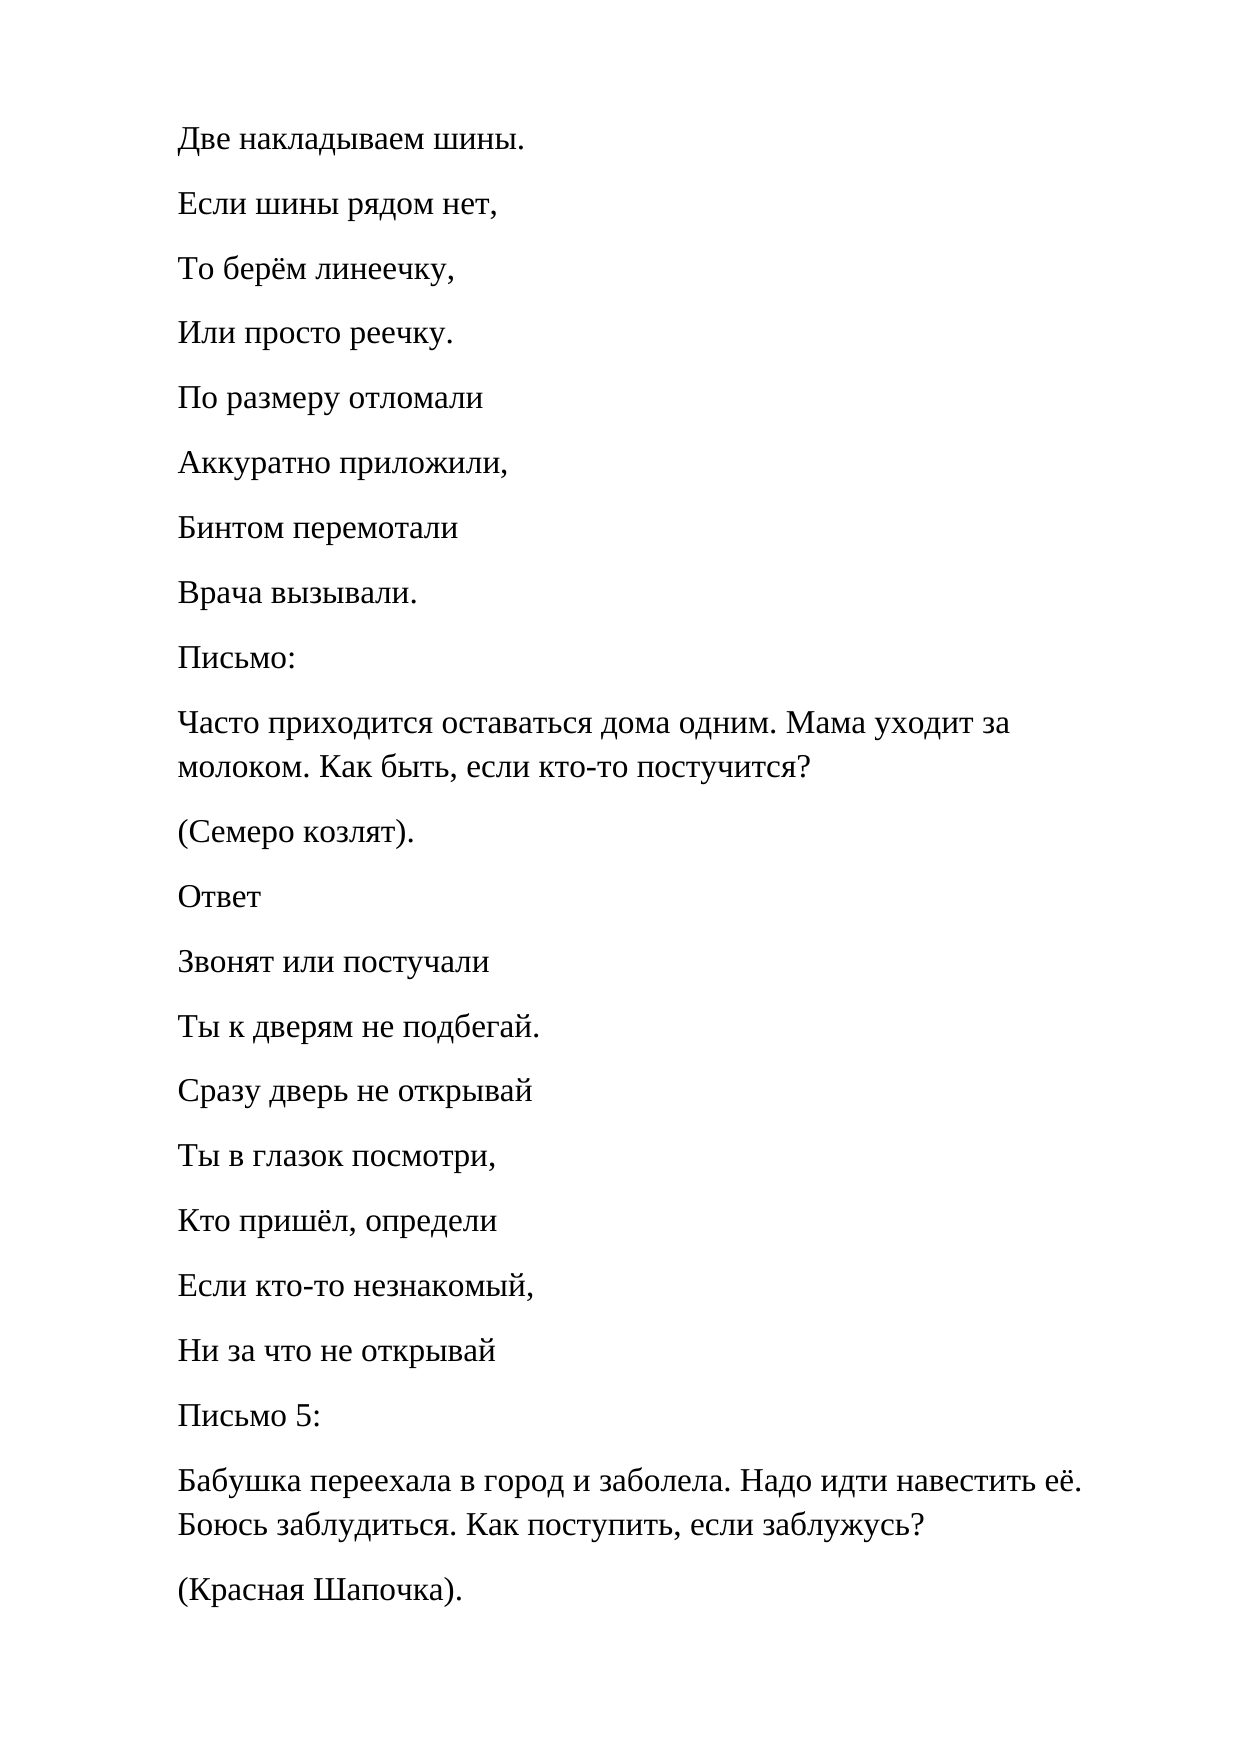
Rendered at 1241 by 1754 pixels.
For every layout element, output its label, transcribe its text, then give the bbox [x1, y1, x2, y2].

text (Красная Шапочка). [177, 1569, 1152, 1607]
text Часто приходится оставаться дома одним. Мама уходит за молоком. Как быть, если кто-то постучится? [177, 702, 1152, 784]
text Если кто-то незнакомый, [177, 1265, 1152, 1304]
text Врача вызывали. [177, 572, 1152, 611]
text По размеру отломали [177, 378, 1152, 416]
text Аккуратно приложили, [177, 443, 1152, 481]
text Ни за что не открывай [177, 1330, 1152, 1369]
text (Семеро козлят). [177, 811, 1152, 849]
text Звонят или постучали [177, 941, 1152, 979]
text Бабушка переехала в город и заболела. Надо идти навестить её. Боюсь заблудиться. Как поступить, если заблужусь? [177, 1460, 1152, 1542]
text Бинтом перемотали [177, 507, 1152, 546]
text Письмо: [177, 637, 1152, 676]
text Письмо 5: [177, 1395, 1152, 1433]
text Две накладываем шины. [177, 118, 1152, 156]
text Сразу дверь не открывай [177, 1071, 1152, 1109]
text Ты в глазок посмотри, [177, 1136, 1152, 1174]
text То берём линеечку, [177, 248, 1152, 286]
text Ответ [177, 876, 1152, 914]
text Если шины рядом нет, [177, 183, 1152, 221]
text Или просто реечку. [177, 313, 1152, 351]
text Кто пришёл, определи [177, 1201, 1152, 1239]
text Ты к дверям не подбегай. [177, 1006, 1152, 1044]
